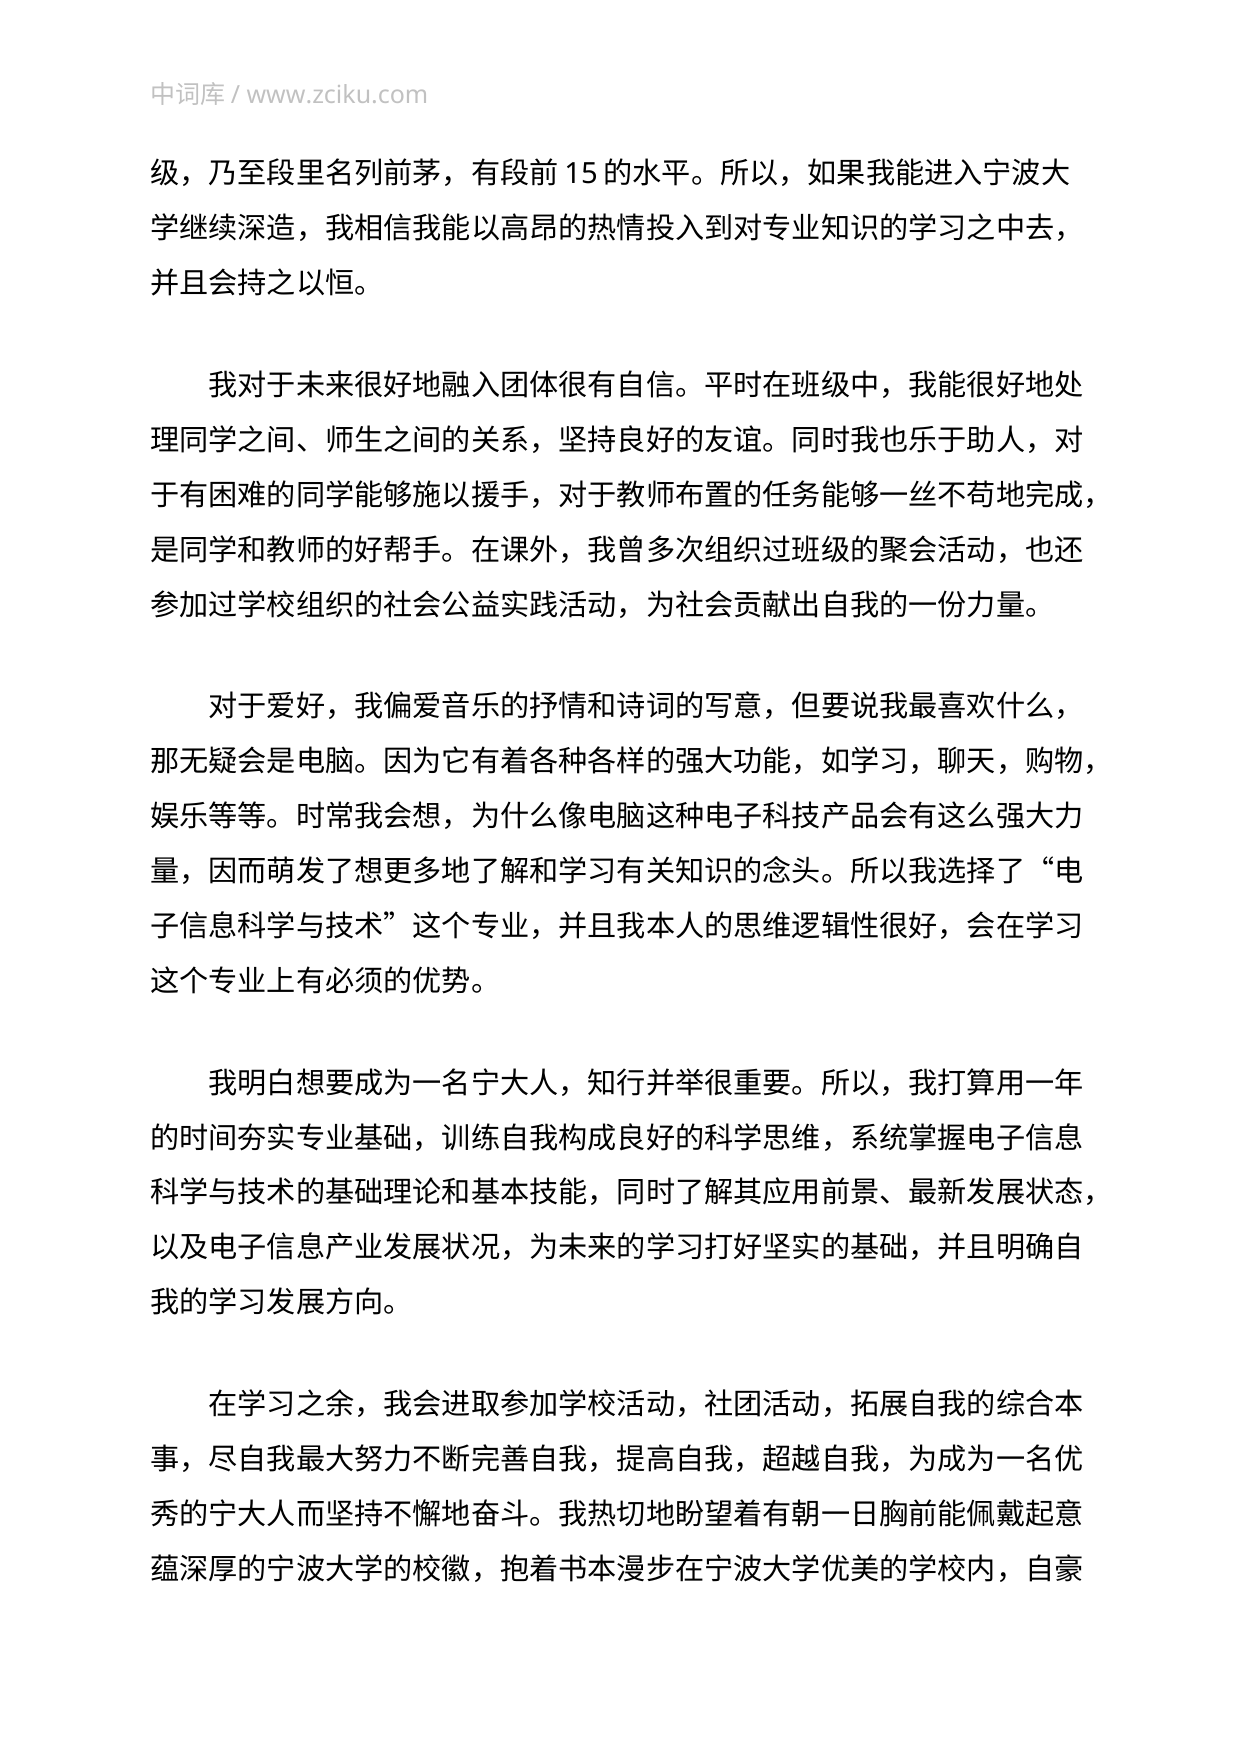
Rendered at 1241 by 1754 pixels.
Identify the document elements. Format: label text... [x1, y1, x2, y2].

text 对于爱好，我偏爱音乐的抒情和诗词的写意，但要说我最喜欢什么，那无疑会是电脑。因为它有着各种各样的强大功能，如学习，聊天，购物，娱乐等等。时常我会想，为什么像电脑这种电子科技产品会有这么强大力量，因而萌发了想更多地了解和学习有关知识的念头。所以我选择了“电子信息科学与技术”这个专业，并且我本人的思维逻辑性很好，会在学习这个专业上有必须的优势。 [150, 683, 1090, 1000]
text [150, 1381, 1090, 1588]
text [150, 150, 1090, 302]
text 我对于未来很好地融入团体很有自信。平时在班级中，我能很好地处理同学之间、师生之间的关系，坚持良好的友谊。同时我也乐于助人，对于有困难的同学能够施以援手，对于教师布置的任务能够一丝不苟地完成，是同学和教师的好帮手。在课外，我曾多次组织过班级的聚会活动，也还参加过学校组织的社会公益实践活动，为社会贡献出自我的一份力量。 [150, 362, 1090, 623]
text 我明白想要成为一名宁大人，知行并举很重要。所以，我打算用一年的时间夯实专业基础，训练自我构成良好的科学思维，系统掌握电子信息科学与技术的基础理论和基本技能，同时了解其应用前景、最新发展状态，以及电子信息产业发展状况，为未来的学习打好坚实的基础，并且明确自我的学习发展方向。 [150, 1059, 1090, 1321]
